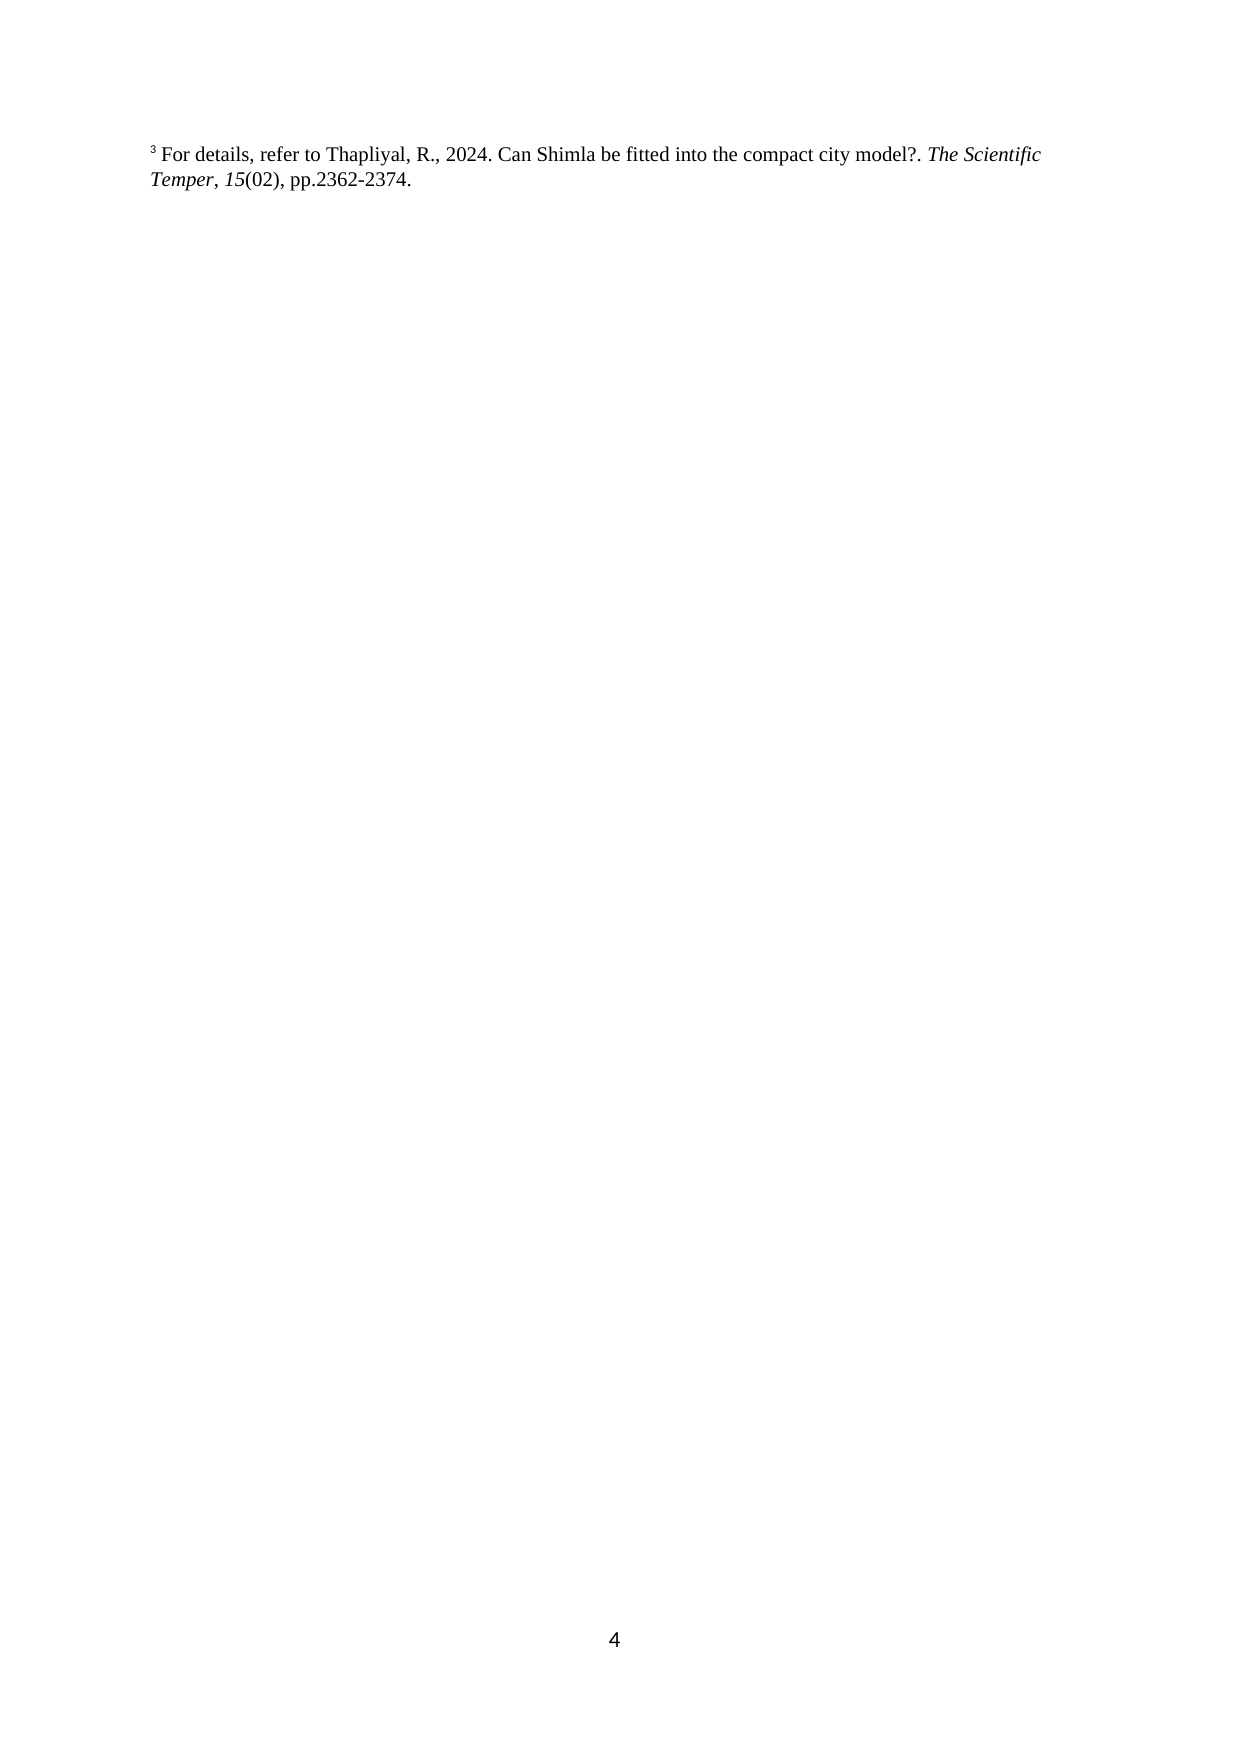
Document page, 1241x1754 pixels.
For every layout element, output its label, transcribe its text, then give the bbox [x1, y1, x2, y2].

text 3 For details, refer to Thapliyal, R., 2024. Can Shimla be fitted into the compact city model?. The Scientific Temper, 15(02), pp.2362-2374. [150, 142, 1094, 191]
